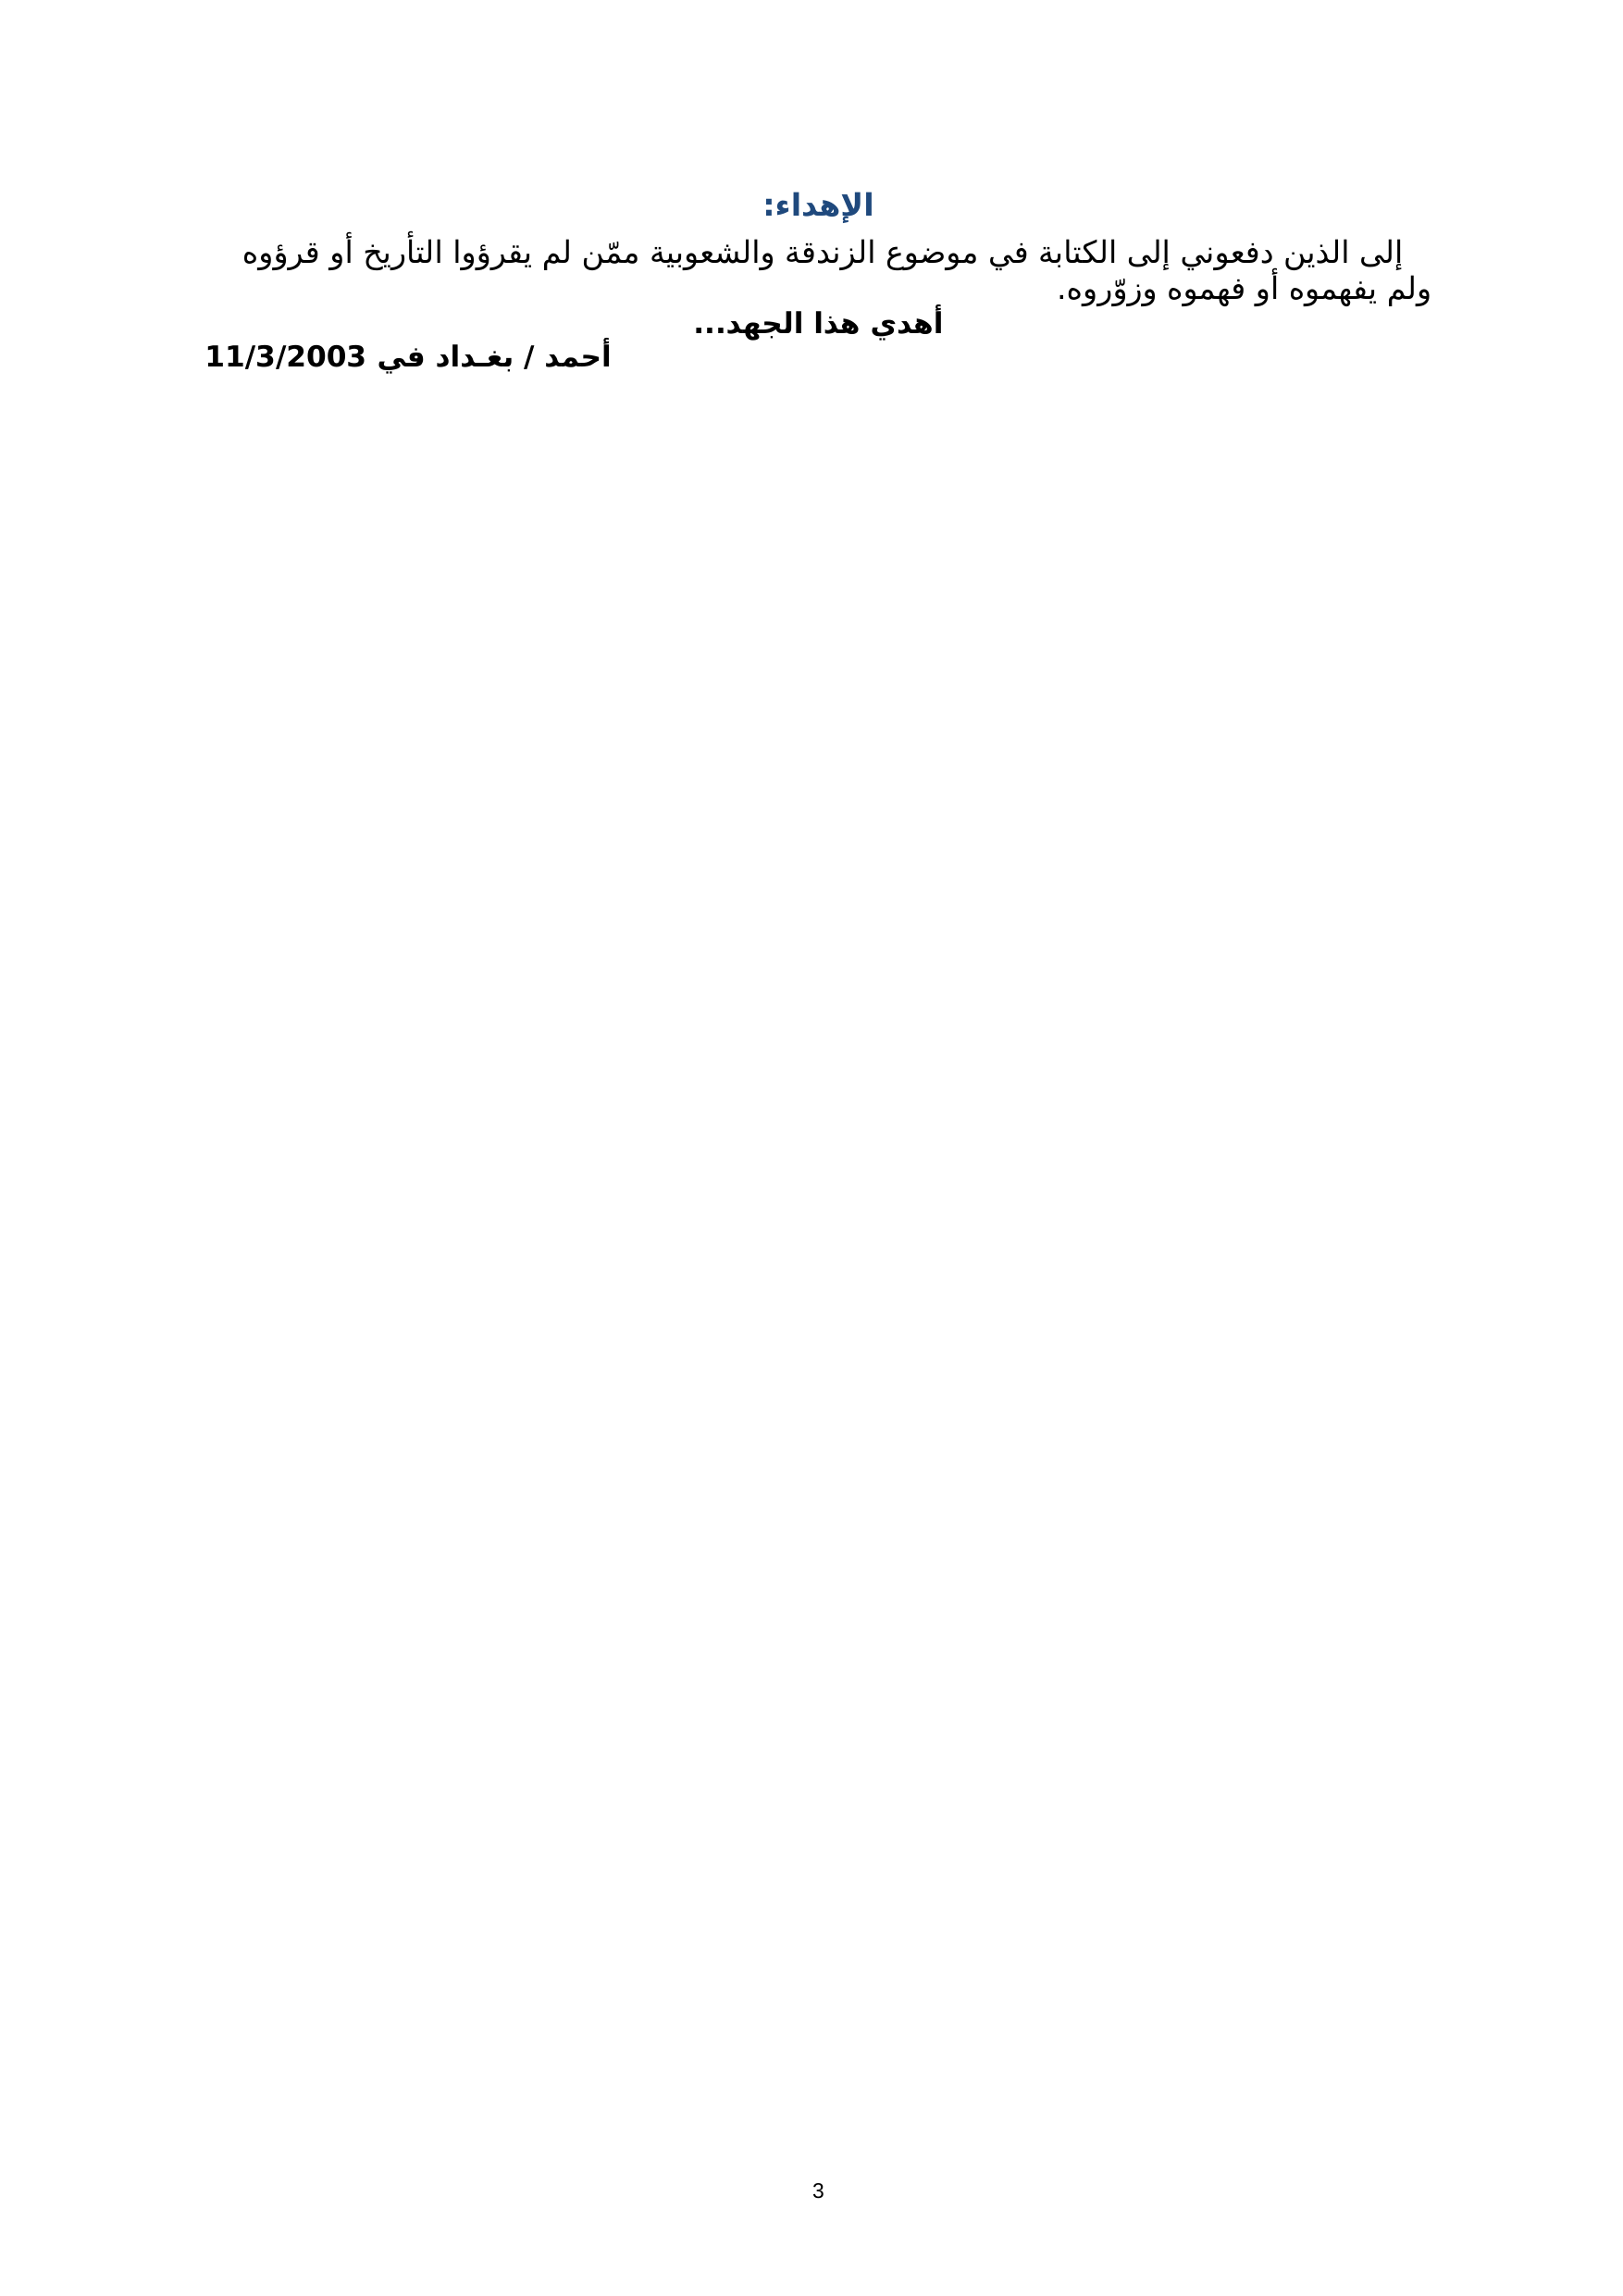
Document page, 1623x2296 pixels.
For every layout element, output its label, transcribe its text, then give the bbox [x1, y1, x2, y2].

text إلى الذين دفعوني إلى الكتابة في موضوع الزندقة والشعوبية ممّن لم يقرؤوا التأريخ أو قرؤوه ولم يفهموه أو فهموه وزوّروه. [205, 234, 1431, 306]
text أحمد / بغـداد في 11/3/2003 [205, 341, 1431, 374]
subtitle الإهداء: [205, 187, 1431, 223]
text أهدي هذا الجهد... [205, 306, 1431, 341]
